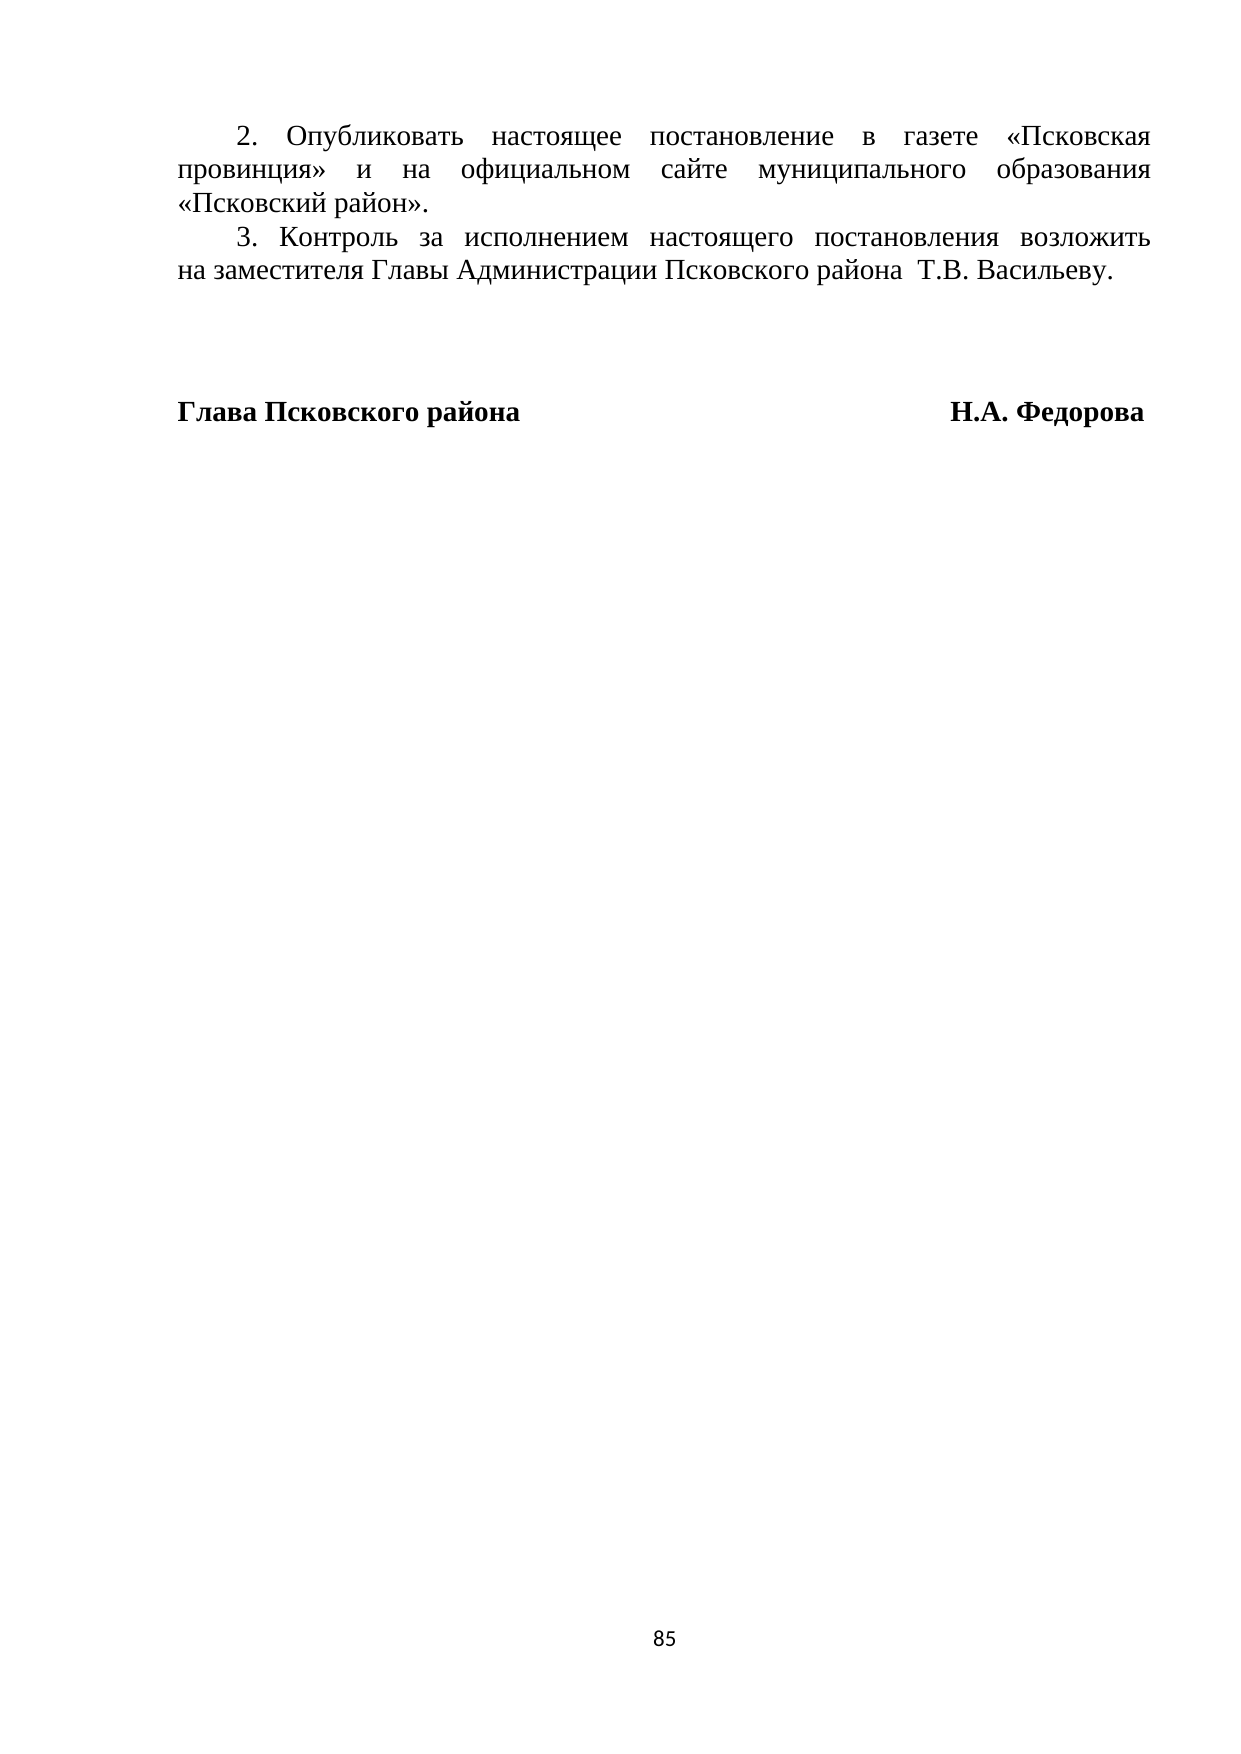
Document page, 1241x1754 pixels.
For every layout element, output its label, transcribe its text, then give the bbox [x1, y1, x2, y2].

text 2. Опубликовать настоящее постановление в газете «Псковская провинция» и на официальном сайте муниципального образования «Псковский район». [177, 118, 1152, 219]
text Глава Псковского района Н.А. Федорова [177, 394, 1152, 428]
text 3. Контроль за исполнением настоящего постановления возложить на заместителя Главы Администрации Псковского района Т.В. Васильеву. [177, 219, 1152, 286]
